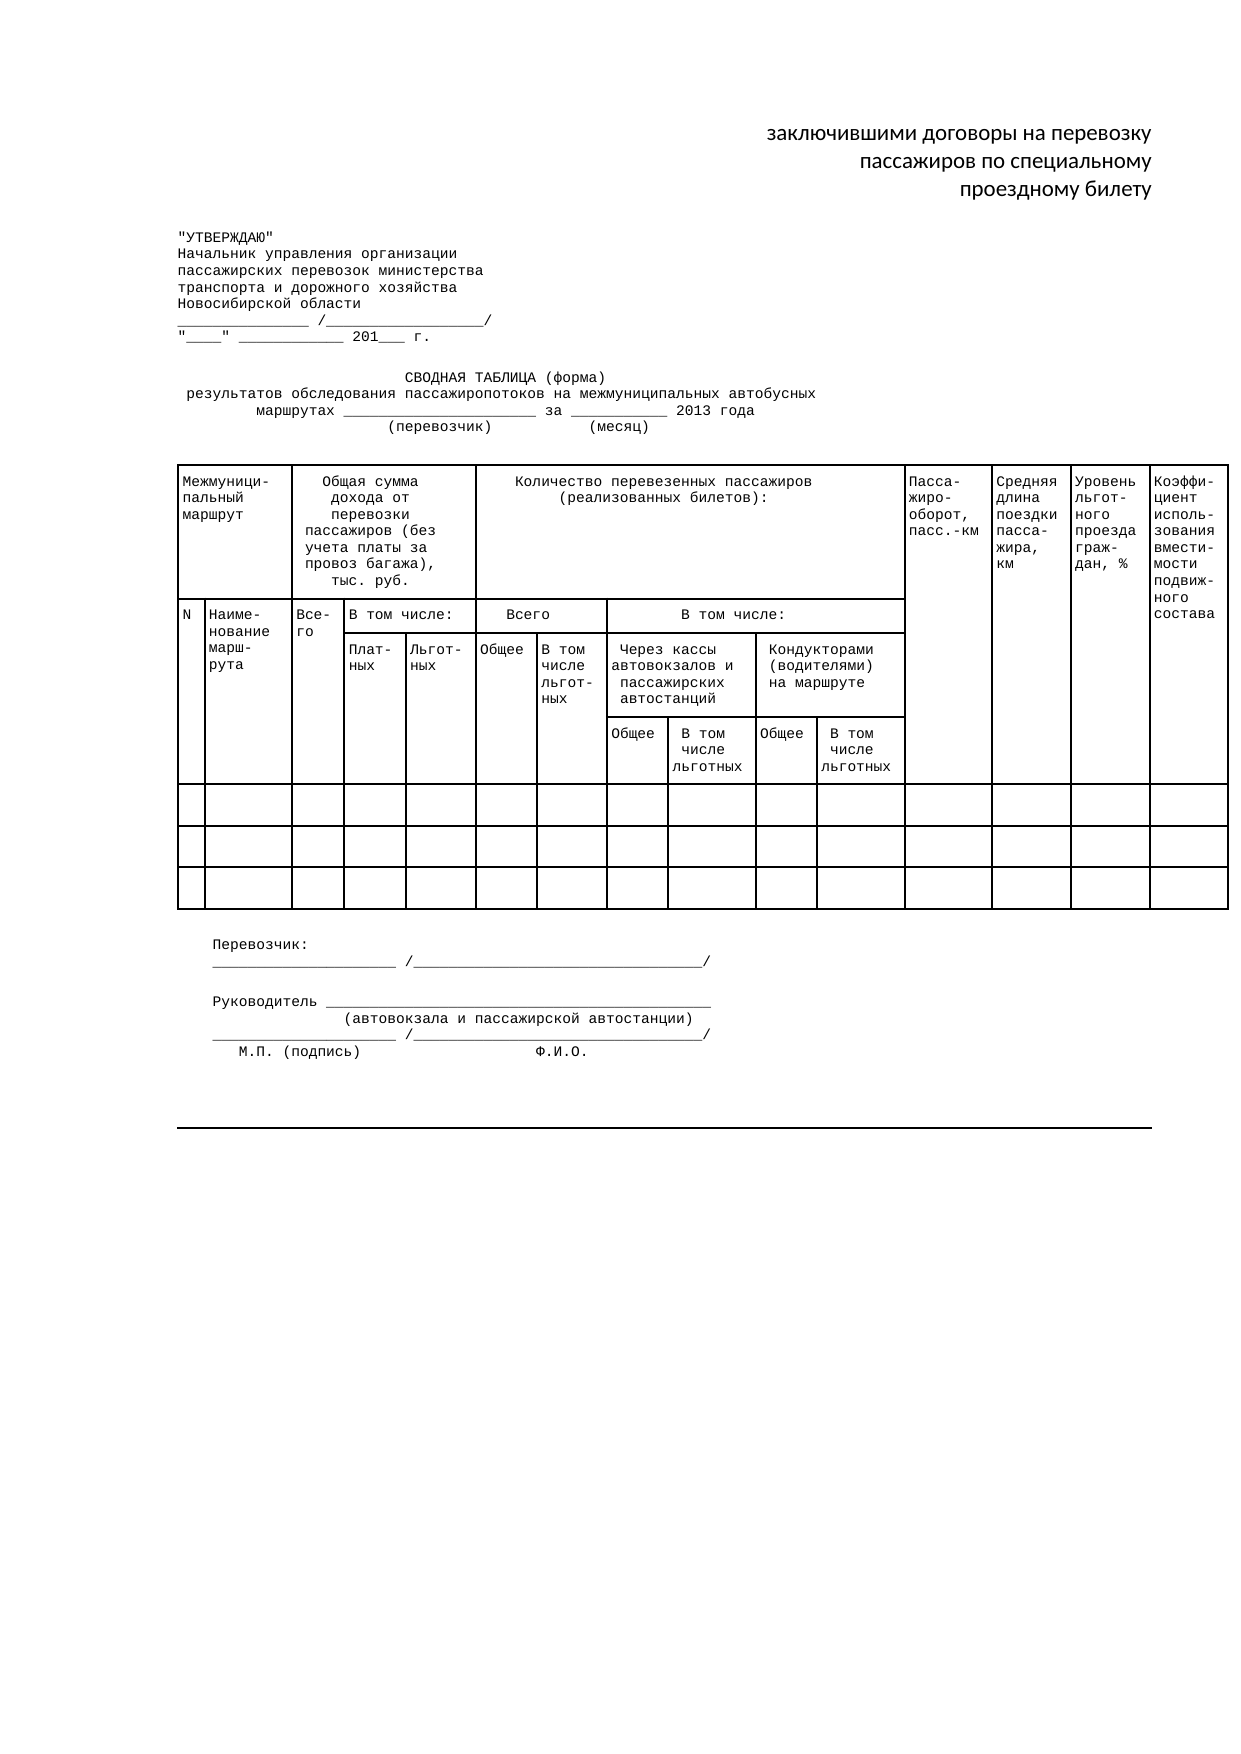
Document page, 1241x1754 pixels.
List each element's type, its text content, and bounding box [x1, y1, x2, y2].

text проездному билету [177, 174, 1152, 202]
table_cell Через кассы автовокзалов и пассажирских автостанций [608, 634, 755, 716]
table_cell [1151, 785, 1227, 825]
text _____________________ /_________________________________/ [177, 1027, 1152, 1044]
table_cell [538, 785, 606, 825]
table_cell Кондукторами (водителями) на маршруте [757, 634, 904, 716]
table_cell Льгот- ных [407, 634, 475, 783]
table_cell [407, 868, 475, 907]
text пассажиров по специальному [177, 146, 1152, 174]
table_cell [669, 785, 755, 825]
table_cell [669, 827, 755, 866]
table_cell В том числе льготных [669, 718, 755, 783]
text СВОДНАЯ ТАБЛИЦА (форма) [177, 370, 1152, 386]
table_cell Наиме- нование марш- рута [206, 600, 291, 783]
table_cell [206, 785, 291, 825]
text пассажирских перевозок министерства [177, 263, 1152, 280]
table_cell [538, 827, 606, 866]
table_cell [206, 868, 291, 907]
table_cell В том числе: [608, 600, 904, 632]
table_cell [608, 868, 667, 907]
table_cell Все- го [293, 600, 343, 783]
table_cell В том числе льготных [818, 718, 904, 783]
table_cell [993, 827, 1070, 866]
text _____________________ /_________________________________/ [177, 954, 1152, 971]
table_cell [345, 785, 405, 825]
table_cell [608, 827, 667, 866]
table_cell [993, 868, 1070, 907]
text заключившими договоры на перевозку [177, 118, 1152, 146]
table_cell [407, 785, 475, 825]
table_cell [906, 868, 991, 907]
table_cell [477, 785, 536, 825]
table_cell [179, 868, 204, 907]
table_cell [757, 868, 816, 907]
table_cell [757, 827, 816, 866]
table_cell [345, 827, 405, 866]
table_cell [993, 785, 1070, 825]
table_cell [345, 868, 405, 907]
table_cell [608, 785, 667, 825]
text (перевозчик) (месяц) [177, 419, 1152, 436]
text М.П. (подпись) Ф.И.О. [177, 1044, 1152, 1061]
table_cell [818, 868, 904, 907]
table_header Коэффи- циент исполь- зования вмести- мости подвиж- ного состава [1151, 466, 1227, 783]
text (автовокзала и пассажирской автостанции) [177, 1011, 1152, 1027]
table_cell [407, 827, 475, 866]
text Новосибирской области [177, 296, 1152, 313]
table_cell [293, 827, 343, 866]
table_cell [1072, 868, 1149, 907]
table_header Межмуници- пальный маршрут [179, 466, 291, 598]
table_cell Общее [757, 718, 816, 783]
table_cell [179, 785, 204, 825]
table_cell Общее [477, 634, 536, 783]
table_cell [1151, 827, 1227, 866]
table_cell Плат- ных [345, 634, 405, 783]
table_cell N [179, 600, 204, 783]
table_cell [538, 868, 606, 907]
table_cell [1072, 785, 1149, 825]
table_cell [477, 868, 536, 907]
table_header Средняя длина поездки пасса- жира, км [993, 466, 1070, 783]
text Начальник управления организации [177, 247, 1152, 263]
text "УТВЕРЖДАЮ" [177, 230, 1152, 247]
text маршрутах ______________________ за ___________ 2013 года [177, 403, 1152, 419]
table_cell [818, 785, 904, 825]
table_cell [293, 868, 343, 907]
table_cell [179, 827, 204, 866]
text Перевозчик: [177, 937, 1152, 954]
table_cell [669, 868, 755, 907]
table_cell [906, 827, 991, 866]
table_header Пасса- жиро- оборот, пасс.-км [906, 466, 991, 783]
table_header Количество перевезенных пассажиров (реализованных билетов): [477, 466, 904, 598]
table_cell В том числе: [345, 600, 475, 632]
text "____" ____________ 201___ г. [177, 329, 1152, 346]
table_header Общая сумма дохода от перевозки пассажиров (без учета платы за провоз багажа), тыс. руб. [293, 466, 475, 598]
table_cell Всего [477, 600, 606, 632]
table_cell [477, 827, 536, 866]
table_cell [757, 785, 816, 825]
table_cell Общее [608, 718, 667, 783]
table_cell В том числе льгот- ных [538, 634, 606, 783]
table_header Уровень льгот- ного проезда граж- дан, % [1072, 466, 1149, 783]
text Руководитель ____________________________________________ [177, 994, 1152, 1011]
table_cell [1151, 868, 1227, 907]
table_cell [818, 827, 904, 866]
text транспорта и дорожного хозяйства [177, 280, 1152, 296]
table_cell [1072, 827, 1149, 866]
table_cell [206, 827, 291, 866]
text _______________ /__________________/ [177, 313, 1152, 329]
text результатов обследования пассажиропотоков на межмуниципальных автобусных [177, 386, 1152, 403]
table_cell [906, 785, 991, 825]
table_cell [293, 785, 343, 825]
